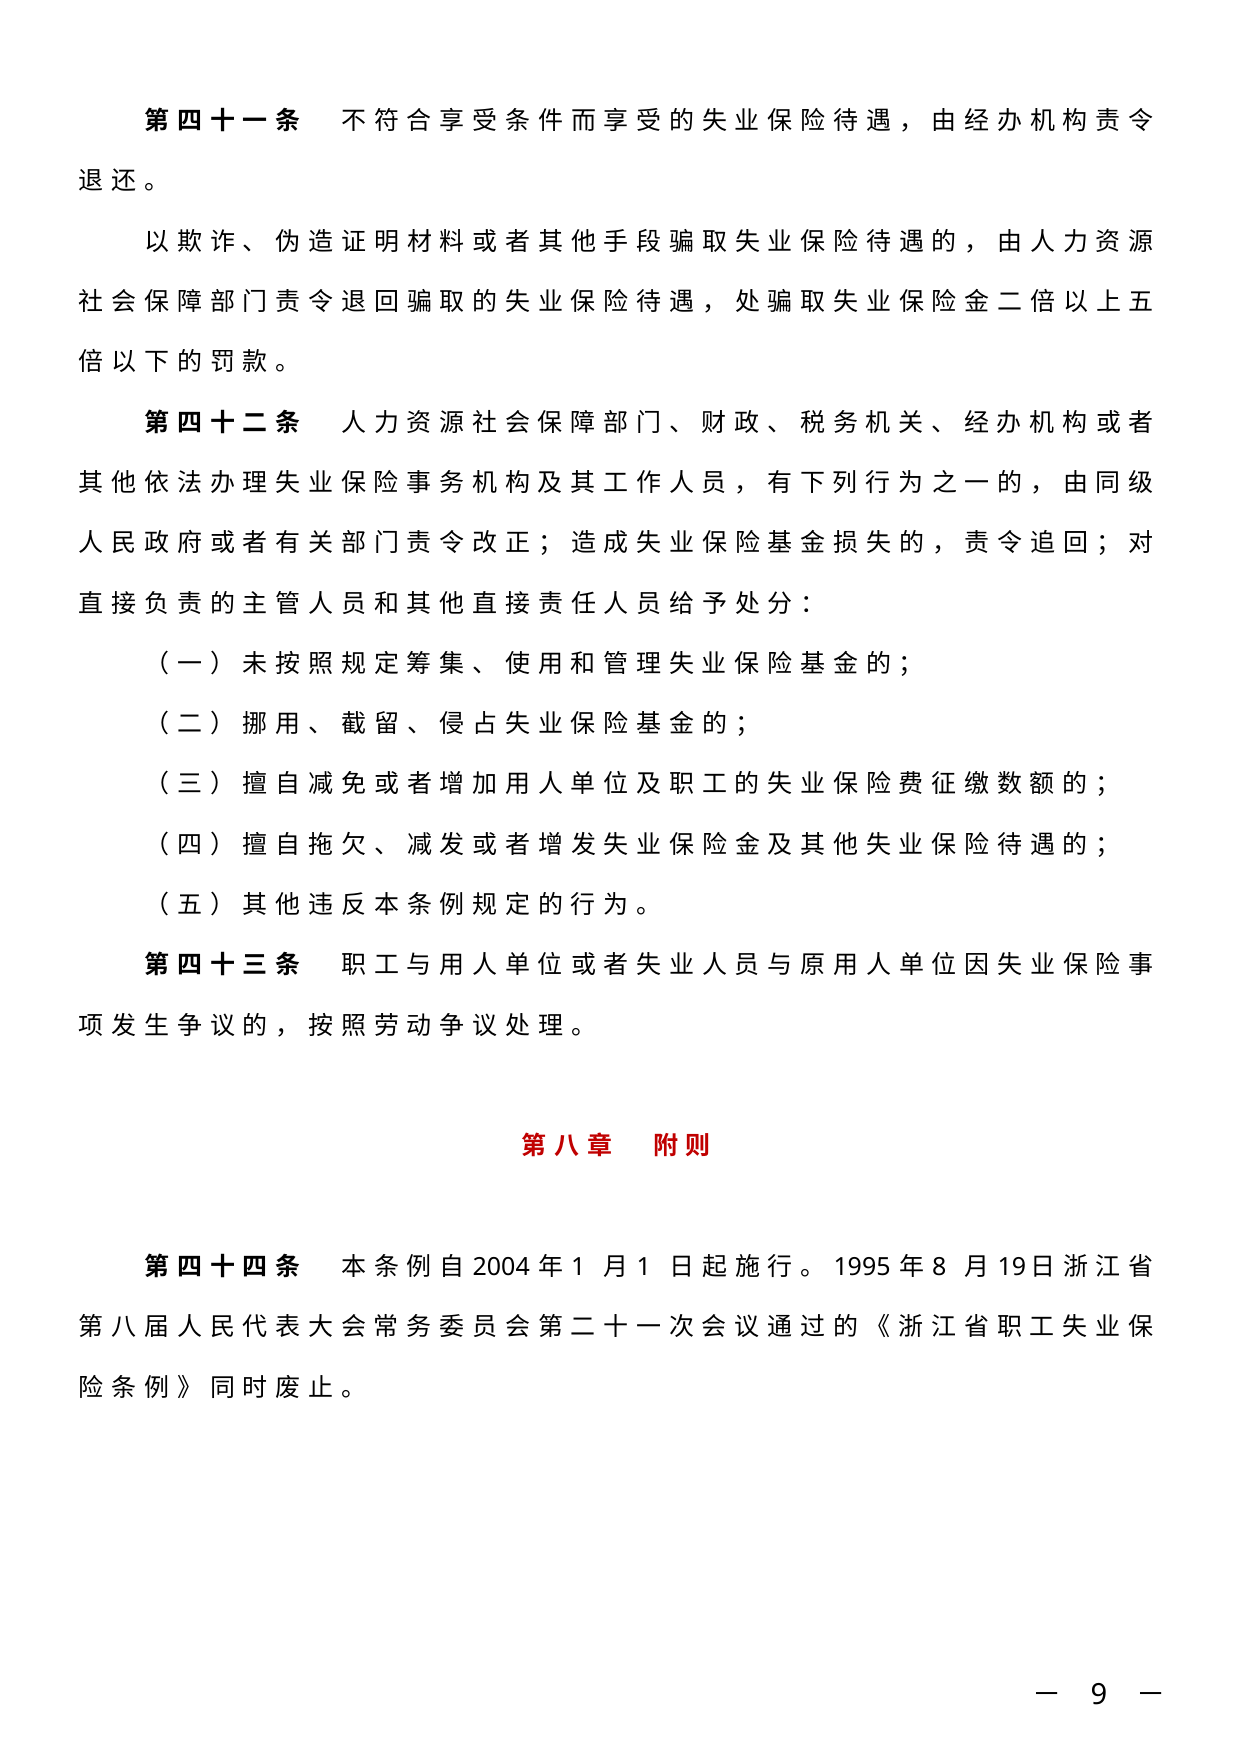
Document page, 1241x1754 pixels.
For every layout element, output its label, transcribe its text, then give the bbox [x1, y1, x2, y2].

text 第八章 附则 [79, 1114, 1161, 1174]
text 第四十四条 本条例自2004年1月1日起施行。1995年8月19日浙江省第八届人民代表大会常务委员会第二十一次会议通过的《浙江省职工失业保险条例》同时废止。 [79, 1234, 1161, 1415]
text 第四十二条 人力资源社会保障部门、财政、税务机关、经办机构或者其他依法办理失业保险事务机构及其工作人员，有下列行为之一的，由同级人民政府或者有关部门责令改正；造成失业保险基金损失的，责令追回；对直接负责的主管人员和其他直接责任人员给予处分： [79, 390, 1161, 631]
text 以欺诈、伪造证明材料或者其他手段骗取失业保险待遇的，由人力资源社会保障部门责令退回骗取的失业保险待遇，处骗取失业保险金二倍以上五倍以下的罚款。 [79, 209, 1161, 390]
text 第四十三条 职工与用人单位或者失业人员与原用人单位因失业保险事项发生争议的，按照劳动争议处理。 [79, 933, 1161, 1053]
text （四）擅自拖欠、减发或者增发失业保险金及其他失业保险待遇的； [79, 812, 1161, 873]
text 第四十一条 不符合享受条件而享受的失业保险待遇，由经办机构责令退还。 [79, 88, 1161, 209]
text （二）挪用、截留、侵占失业保险基金的； [79, 692, 1161, 752]
text （五）其他违反本条例规定的行为。 [79, 873, 1161, 933]
text （一）未按照规定筹集、使用和管理失业保险基金的； [79, 631, 1161, 692]
text （三）擅自减免或者增加用人单位及职工的失业保险费征缴数额的； [79, 752, 1161, 812]
